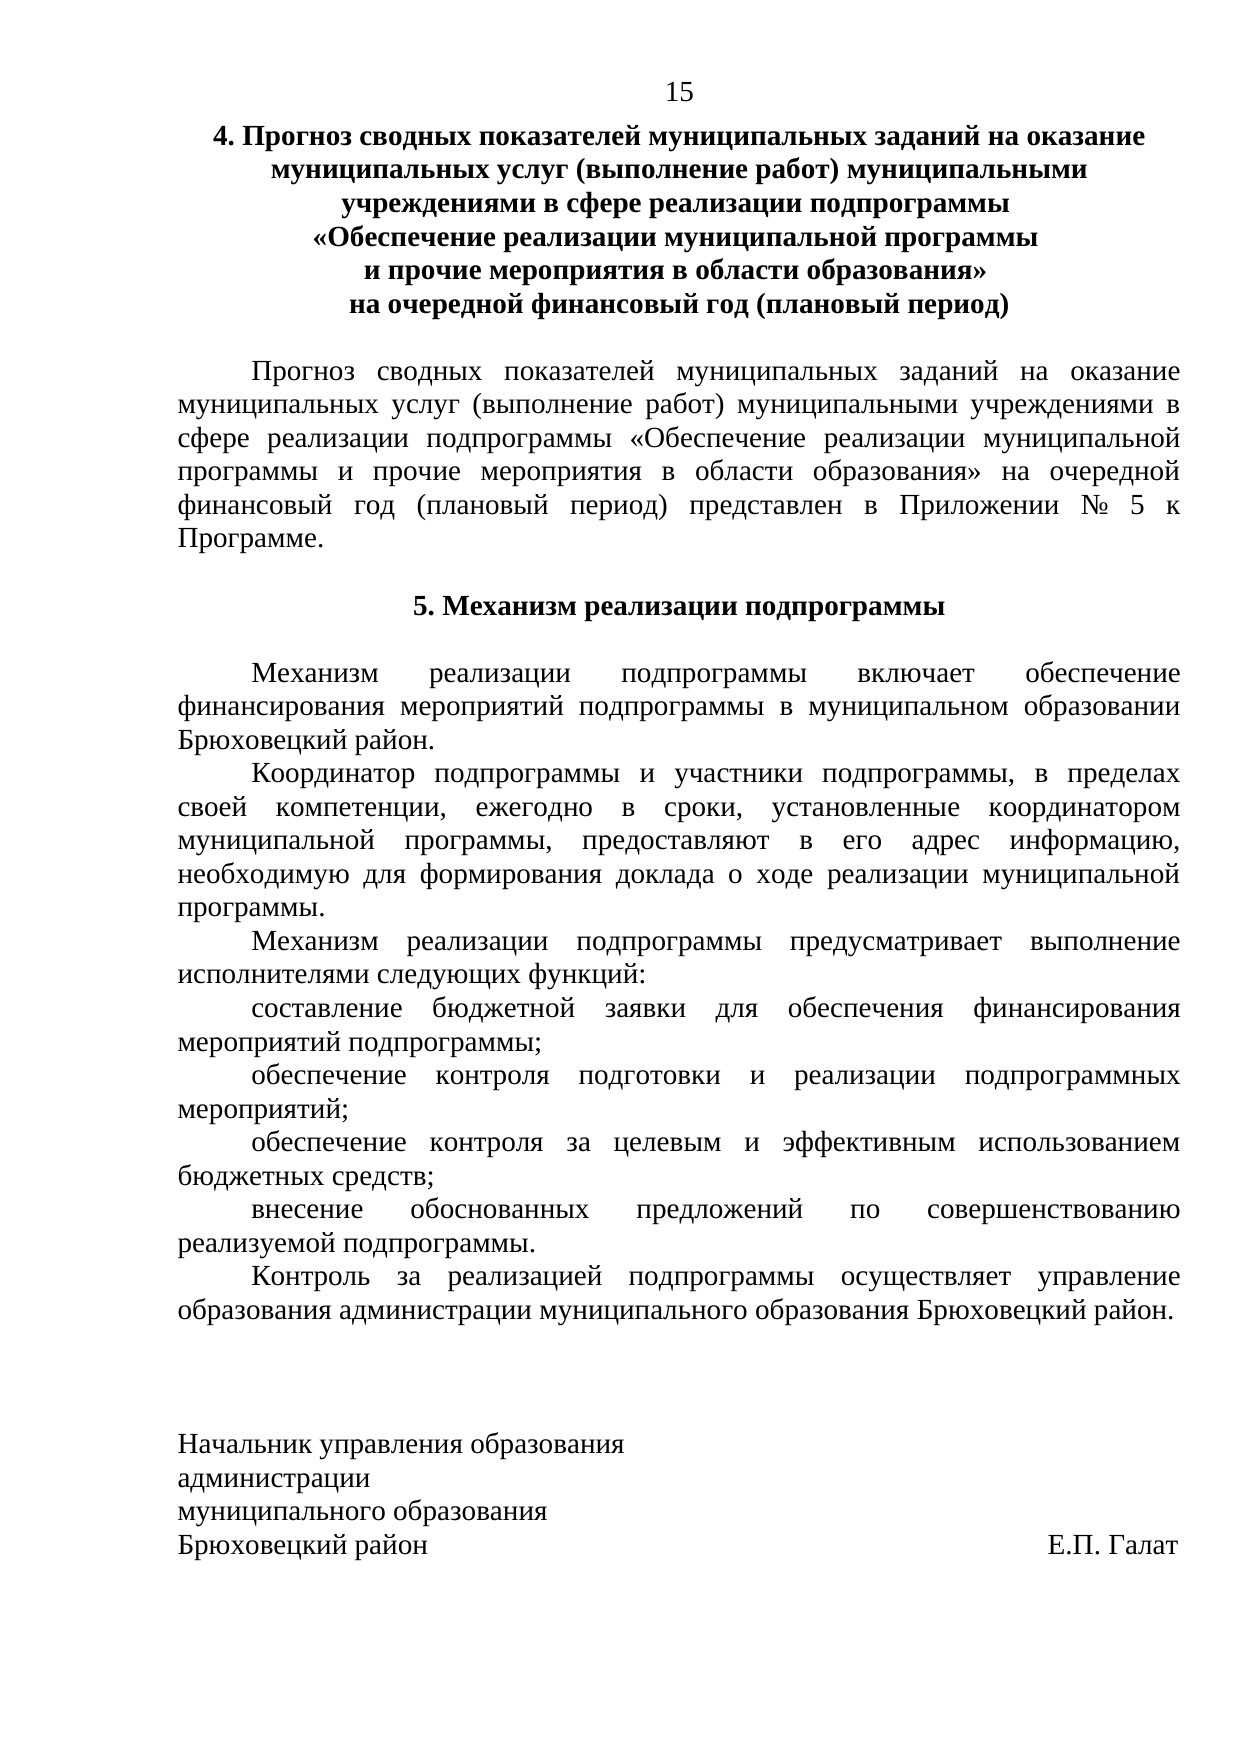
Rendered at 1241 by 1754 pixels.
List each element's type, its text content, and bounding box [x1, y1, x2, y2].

text внесение обоснованных предложений по совершенствованию реализуемой подпрограммы. [177, 1191, 1181, 1258]
text администрации [177, 1460, 1181, 1493]
text Механизм реализации подпрограммы предусматривает выполнение исполнителями следующих функций: [177, 923, 1181, 990]
text Начальник управления образования [177, 1426, 1181, 1460]
text составление бюджетной заявки для обеспечения финансирования мероприятий подпрограммы; [177, 990, 1181, 1057]
text Координатор подпрограммы и участники подпрограммы, в пределах своей компетенции, ежегодно в сроки, установленные координатором муниципальной программы, предоставляют в его адрес информацию, необходимую для формирования доклада о ходе реализации муниципальной программы. [177, 755, 1181, 923]
text Брюховецкий район Е.П. Галат [177, 1527, 1181, 1560]
text 5. Механизм реализации подпрограммы [177, 588, 1181, 621]
text Механизм реализации подпрограммы включает обеспечение финансирования мероприятий подпрограммы в муниципальном образовании Брюховецкий район. [177, 655, 1181, 755]
text учреждениями в сфере реализации подпрограммы «Обеспечение реализации муниципальной программы и прочие мероприятия в области образования» на очередной финансовый год (плановый период) [177, 185, 1181, 319]
text обеспечение контроля за целевым и эффективным использованием бюджетных средств; [177, 1124, 1181, 1191]
text муниципального образования [177, 1493, 1181, 1527]
text 4. Прогноз сводных показателей муниципальных заданий на оказание муниципальных услуг (выполнение работ) муниципальными [177, 118, 1181, 185]
text Прогноз сводных показателей муниципальных заданий на оказание муниципальных услуг (выполнение работ) муниципальными учреждениями в сфере реализации подпрограммы «Обеспечение реализации муниципальной программы и прочие мероприятия в области образования» на очередной финансовый год (плановый период) представлен в Приложении № 5 к Программе. [177, 353, 1181, 554]
text Контроль за реализацией подпрограммы осуществляет управление образования администрации муниципального образования Брюховецкий район. [177, 1258, 1181, 1326]
text обеспечение контроля подготовки и реализации подпрограммных мероприятий; [177, 1057, 1181, 1124]
